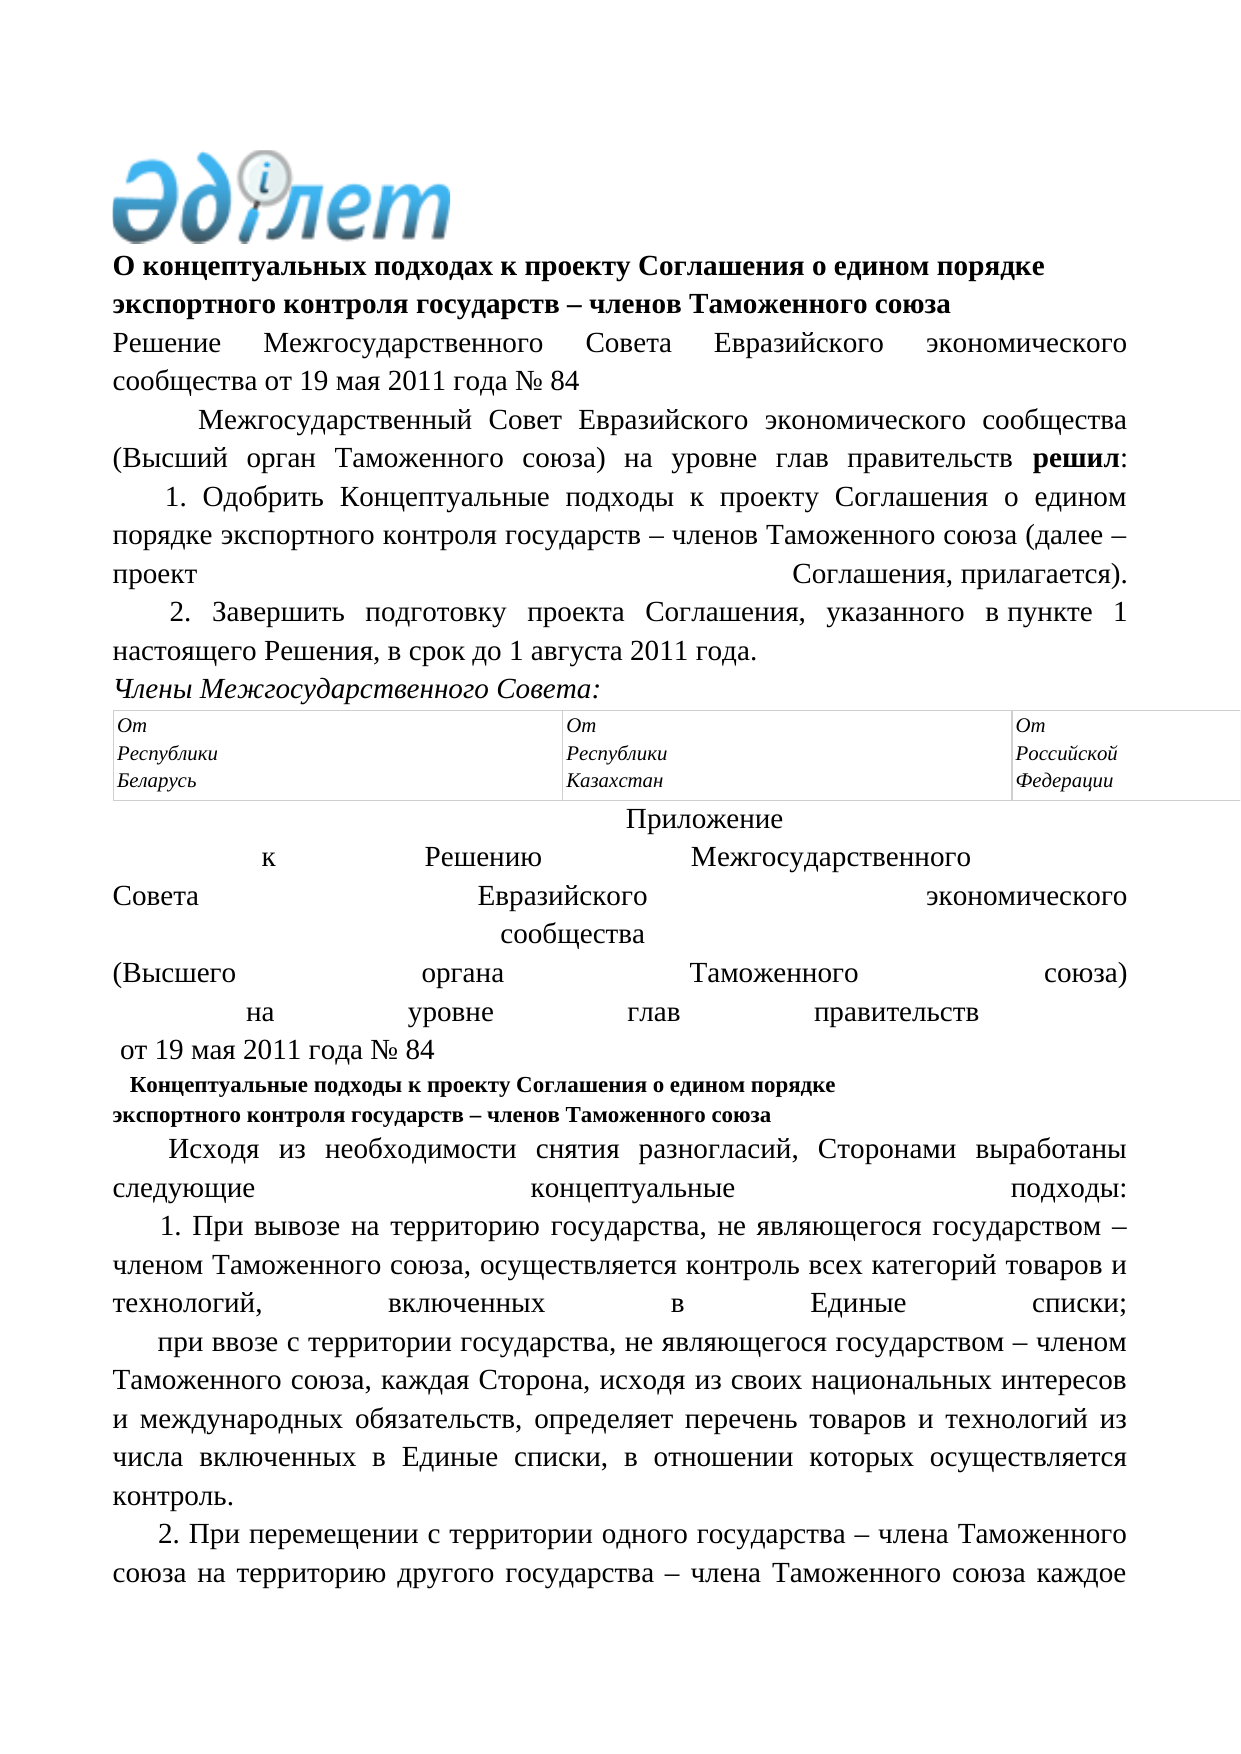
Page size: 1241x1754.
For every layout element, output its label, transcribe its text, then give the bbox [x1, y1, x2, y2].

text Члены Межгосударственного Совета: [112, 672, 1128, 705]
table_header От Российской Федерации [1013, 711, 1240, 800]
text Решение Межгосударственного Совета Евразийского экономического сообщества от 19 мая 2011 года № 84 [112, 325, 1128, 397]
text О концептуальных подходах к проекту Соглашения о едином порядке экспортного контроля государств – членов Таможенного союза [112, 248, 1128, 320]
text Концептуальные подходы к проекту Соглашения о едином порядке экспортного контроля государств – членов Таможенного союза [112, 1071, 1128, 1127]
table_header От Республики Беларусь [114, 711, 562, 800]
text Приложение к Решению Межгосударственного Совета Евразийского экономического сообщества (Высшего органа Таможенного союза) на уровне глав правительств от 19 мая 2011 года № 84 [112, 801, 1128, 1066]
text Межгосударственный Совет Евразийского экономического сообщества (Высший орган Таможенного союза) на уровне глав правительств решил: 1. Одобрить Концептуальные подходы к проекту Соглашения о едином порядке экспортного контроля государств – членов Таможенного союза (далее – проект Соглашения, прилагается). 2. Завершить подготовку проекта Соглашения, указанного в пункте 1 настоящего Решения, в срок до 1 августа 2011 года. [112, 402, 1128, 667]
picture [112, 150, 451, 244]
table_header От Республики Казахстан [563, 711, 1011, 800]
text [112, 1131, 1128, 1589]
